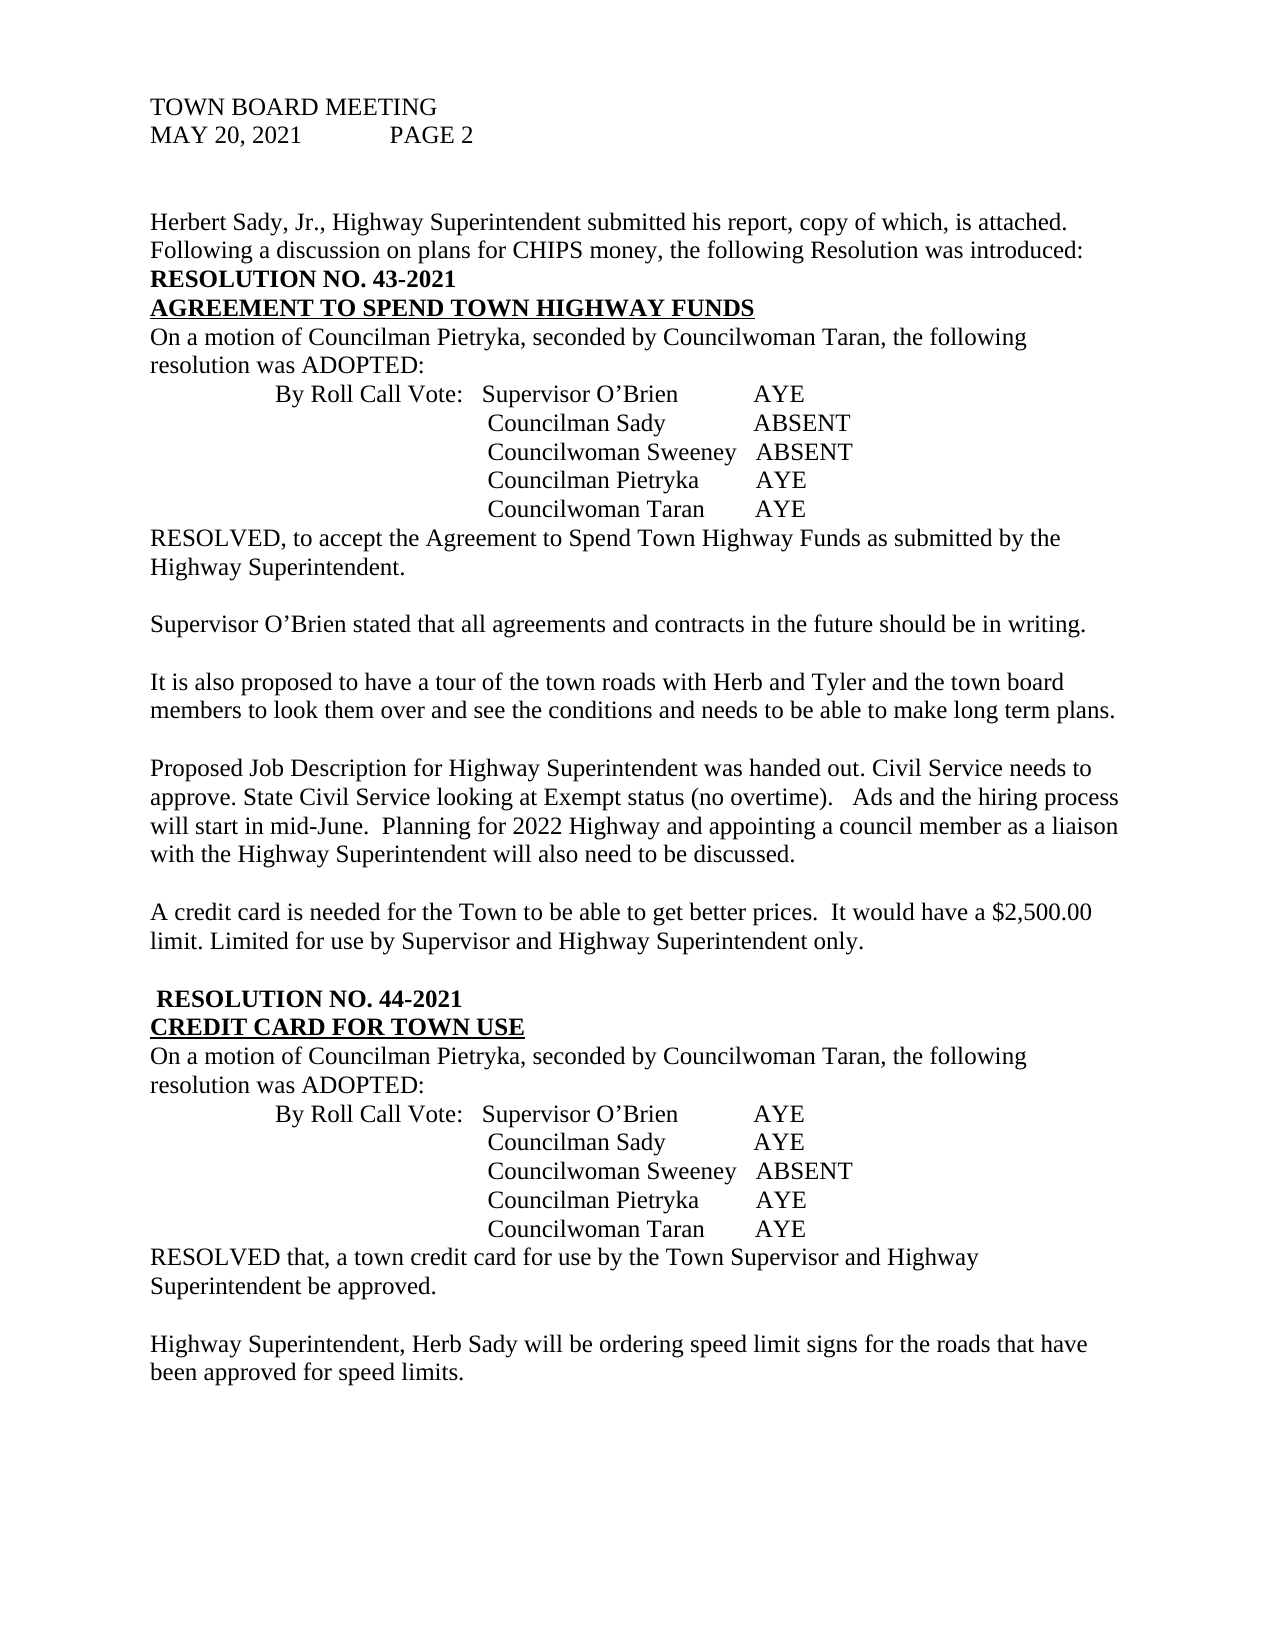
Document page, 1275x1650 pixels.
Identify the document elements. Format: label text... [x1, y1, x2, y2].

text RESOLVED that, a town credit card for use by the Town Supervisor and Highway Superintendent be approved. [150, 1242, 1125, 1300]
text On a motion of Councilman Pietryka, seconded by Councilwoman Taran, the following resolution was ADOPTED: [150, 1041, 1125, 1099]
text Councilman Pietryka AYE [150, 465, 1125, 494]
text MAY 20, 2021 PAGE 2 [150, 120, 1125, 149]
text Following a discussion on plans for CHIPS money, the following Resolution was introduced: [150, 235, 1125, 264]
text Councilwoman Taran AYE [150, 1214, 1125, 1242]
text By Roll Call Vote: Supervisor O’Brien AYE [150, 379, 1125, 408]
text AGREEMENT TO SPEND TOWN HIGHWAY FUNDS [150, 293, 1125, 322]
text It is also proposed to have a tour of the town roads with Herb and Tyler and the town board members to look them over and see the conditions and needs to be able to make long term plans. [150, 667, 1125, 724]
text Councilwoman Sweeney ABSENT [150, 1156, 1125, 1185]
text RESOLUTION NO. 44-2021 [150, 984, 1125, 1012]
text RESOLVED, to accept the Agreement to Spend Town Highway Funds as submitted by the Highway Superintendent. [150, 523, 1125, 580]
text Councilman Pietryka AYE [150, 1185, 1125, 1214]
text Councilwoman Taran AYE [150, 494, 1125, 523]
text A credit card is needed for the Town to be able to get better prices. It would have a $2,500.00 limit. Limited for use by Supervisor and Highway Superintendent only. [150, 897, 1125, 955]
text RESOLUTION NO. 43-2021 [150, 264, 1125, 293]
text On a motion of Councilman Pietryka, seconded by Councilwoman Taran, the following resolution was ADOPTED: [150, 322, 1125, 379]
text Councilwoman Sweeney ABSENT [150, 437, 1125, 465]
text Proposed Job Description for Highway Superintendent was handed out. Civil Service needs to approve. State Civil Service looking at Exempt status (no overtime). Ads and the hiring process will start in mid-June. Planning for 2022 Highway and appointing a council member as a liaison with the Highway Superintendent will also need to be discussed. [150, 753, 1125, 868]
text Councilman Sady ABSENT [150, 408, 1125, 437]
text Councilman Sady AYE [150, 1127, 1125, 1156]
text TOWN BOARD MEETING [150, 92, 1125, 120]
text Supervisor O’Brien stated that all agreements and contracts in the future should be in writing. [150, 609, 1125, 638]
text By Roll Call Vote: Supervisor O’Brien AYE [150, 1099, 1125, 1127]
text CREDIT CARD FOR TOWN USE [150, 1012, 1125, 1041]
text Herbert Sady, Jr., Highway Superintendent submitted his report, copy of which, is attached. [150, 207, 1125, 235]
text Highway Superintendent, Herb Sady will be ordering speed limit signs for the roads that have been approved for speed limits. [150, 1329, 1125, 1386]
